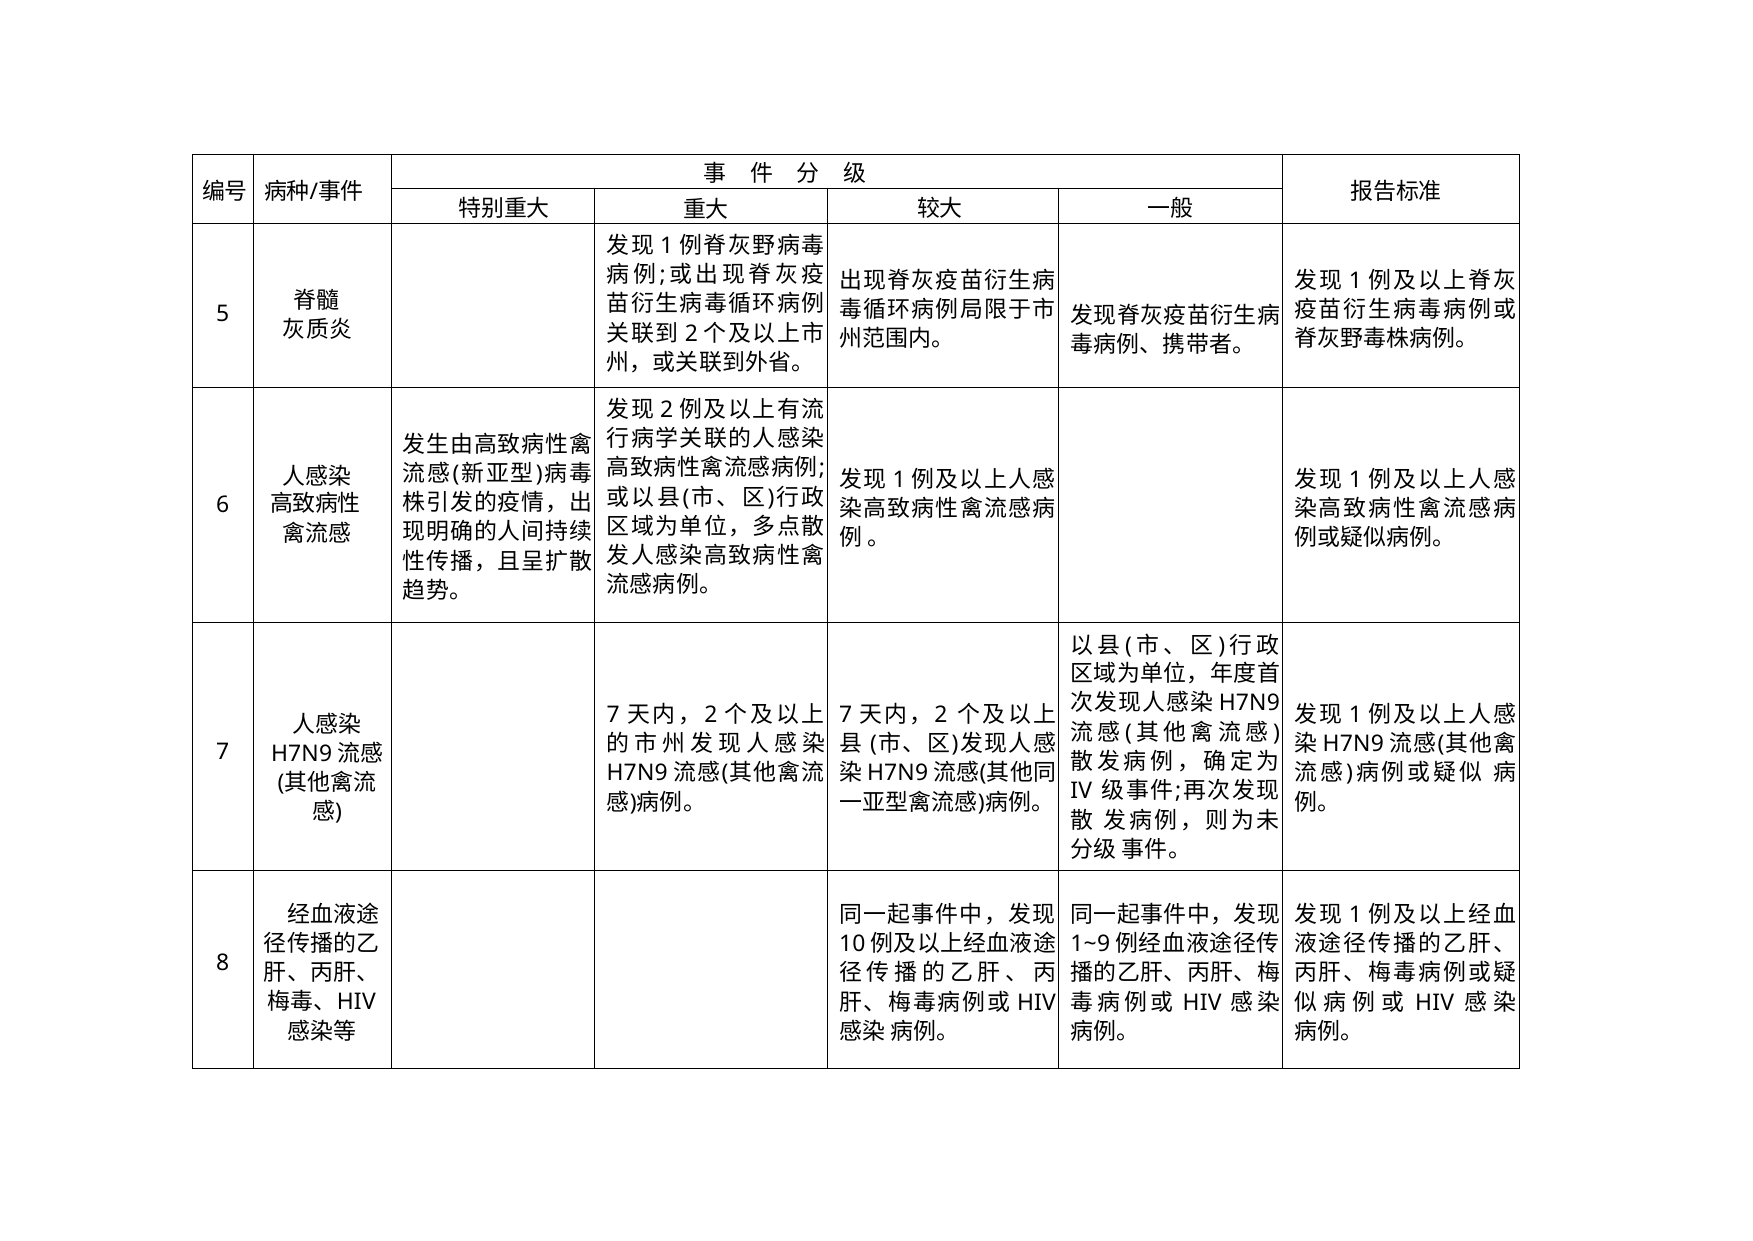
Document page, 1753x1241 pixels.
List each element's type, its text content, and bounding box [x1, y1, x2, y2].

table_cell 一般 [1059, 189, 1282, 223]
table_cell 发现1例及以上经血 液途径传播的乙肝、 丙肝、梅毒病例或疑 似病例或HIV感染 病例。 [1283, 871, 1519, 1068]
table_cell 7 [193, 623, 253, 869]
table_cell 特别重大 [392, 189, 594, 223]
table_cell [1059, 388, 1282, 622]
table_cell 经血液途径传播的乙肝、丙肝、梅毒、HIV感染等 [254, 871, 391, 1068]
table_cell 人感染H7N9流感 (其他禽流感) [254, 623, 391, 869]
table_header 报告标准 [1283, 155, 1519, 223]
table_cell 5 [193, 224, 253, 387]
table_cell 脊髓 灰质炎 [254, 224, 391, 387]
table_cell 6 [193, 388, 253, 622]
table_cell 发现1例及以上人感 染高致病性禽流感病 例或疑似病例。 [1283, 388, 1519, 622]
table_cell 人感染 高致病性 禽流感 [254, 388, 391, 622]
table_cell 发现2例及以上有流 行病学关联的人感染 高致病性禽流感病例; 或以县(市、区)行政区域为单位，多点散发人感染高致病性禽流感病例。 [595, 388, 827, 622]
table_cell 发现1例及以上脊灰 疫苗衍生病毒病例或 脊灰野毒株病例。 [1283, 224, 1519, 387]
table_cell 发生由高致病性禽流感(新亚型)病毒株引发的疫情，出现明确的人间持续性传播，且呈扩散趋势。 [392, 388, 594, 622]
table_cell 7天内，2 个及以上县 (市、区)发现人感染H7N9流感(其他同一亚型禽流感)病例。 [828, 623, 1058, 869]
table_cell [392, 224, 594, 387]
table_cell 发现1例及以上人感染H7N9流感(其他禽流感)病例或疑似 病例。 [1283, 623, 1519, 869]
table_header 病种/事件 [254, 155, 391, 223]
table_cell [392, 623, 594, 869]
table_cell 重大 [595, 189, 827, 223]
table_cell 同一起事件中，发现 10例及以上经血液途 径传播的乙肝、丙肝、梅毒病例或HIV感染 病例。 [828, 871, 1058, 1068]
table_header 编号 [193, 155, 253, 223]
table_cell 发现1例及以上人感染高致病性禽流感病例 。 [828, 388, 1058, 622]
table_cell [595, 871, 827, 1068]
table_header 事 件 分 级 [392, 155, 1282, 187]
table_cell 较大 [828, 189, 1058, 223]
table_cell 发现1例脊灰野病毒 病例;或出现脊灰疫 苗衍生病毒循环病例 关联到2个及以上市 州，或关联到外省。 [595, 224, 827, 387]
table_cell 7天内，2个及以上的市州发现人感染H7N9流感(其他禽流感)病例。 [595, 623, 827, 869]
table_cell [392, 871, 594, 1068]
table_cell 发现脊灰疫苗衍生病毒病例、携带者。 [1059, 224, 1282, 387]
table_cell 8 [193, 871, 253, 1068]
table_cell 以县(市、区)行政 区域为单位，年度首次发现人感染H7N9 流感(其他禽流感) 散发病例，确定为IV 级事件;再次发现散 发病例，则为未分级 事件。 [1059, 623, 1282, 869]
table_cell 同一起事件中，发现1~9例经血液途径传播的乙肝、丙肝、梅毒病例或HIV感染病例。 [1059, 871, 1282, 1068]
table_cell 出现脊灰疫苗衍生病 毒循环病例局限于市 州范围内。 [828, 224, 1058, 387]
